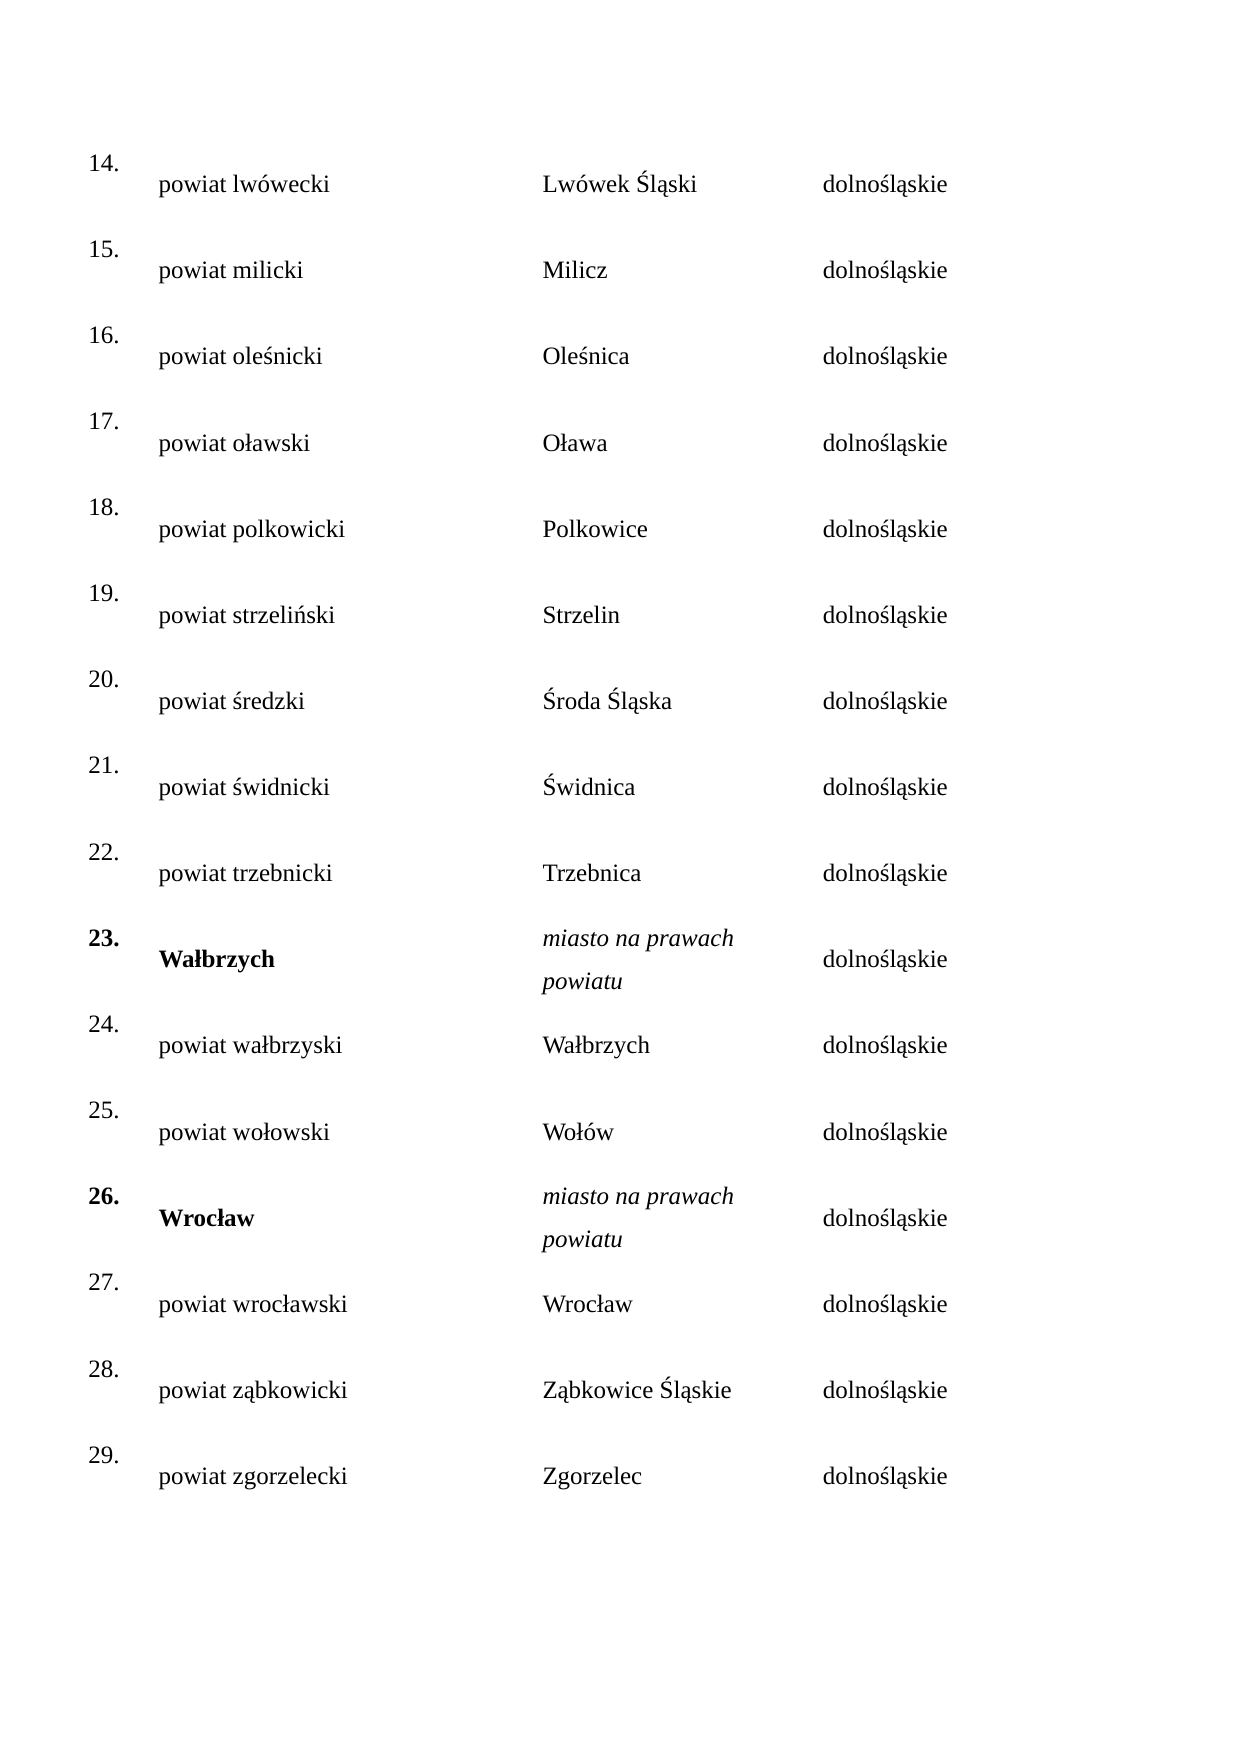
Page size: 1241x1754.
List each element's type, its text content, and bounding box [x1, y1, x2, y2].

table_cell Wałbrzych [531, 1009, 811, 1095]
table_cell powiat średzki [147, 665, 531, 751]
table_cell Wołów [531, 1095, 811, 1181]
table_cell Wrocław [147, 1181, 531, 1267]
table_cell [73, 1354, 147, 1440]
table_cell Polkowice [531, 492, 811, 578]
table_cell powiat świdnicki [147, 751, 531, 837]
table_cell Środa Śląska [531, 665, 811, 751]
table_cell miasto na prawach powiatu [531, 1181, 811, 1267]
table_cell dolnośląskie [811, 1354, 1122, 1440]
table_cell Zgorzelec [531, 1440, 811, 1526]
table_cell Strzelin [531, 578, 811, 664]
table_cell [73, 923, 147, 1009]
table_cell Lwówek Śląski [531, 148, 811, 234]
table_cell dolnośląskie [811, 320, 1122, 406]
table_cell Świdnica [531, 751, 811, 837]
table_cell Trzebnica [531, 837, 811, 923]
table_cell [73, 837, 147, 923]
table_cell powiat trzebnicki [147, 837, 531, 923]
table_cell dolnośląskie [811, 578, 1122, 664]
table_cell dolnośląskie [811, 1095, 1122, 1181]
table_cell dolnośląskie [811, 234, 1122, 320]
table_cell powiat oleśnicki [147, 320, 531, 406]
table_cell [73, 1268, 147, 1354]
table_cell powiat zgorzelecki [147, 1440, 531, 1526]
table_cell [73, 492, 147, 578]
table_cell [73, 751, 147, 837]
table_cell Wrocław [531, 1268, 811, 1354]
table_cell [73, 148, 147, 234]
table_cell [73, 406, 147, 492]
table_cell miasto na prawach powiatu [531, 923, 811, 1009]
table_cell [73, 1440, 147, 1526]
table_cell powiat lwówecki [147, 148, 531, 234]
table_cell powiat oławski [147, 406, 531, 492]
table_cell powiat wrocławski [147, 1268, 531, 1354]
table_cell dolnośląskie [811, 492, 1122, 578]
table_cell Milicz [531, 234, 811, 320]
table_cell [73, 1181, 147, 1267]
table_cell Ząbkowice Śląskie [531, 1354, 811, 1440]
table_cell Oleśnica [531, 320, 811, 406]
table_cell powiat milicki [147, 234, 531, 320]
table_cell powiat polkowicki [147, 492, 531, 578]
table_cell [73, 1009, 147, 1095]
table_cell dolnośląskie [811, 1268, 1122, 1354]
table_cell dolnośląskie [811, 1009, 1122, 1095]
table_cell powiat ząbkowicki [147, 1354, 531, 1440]
table_cell [73, 1095, 147, 1181]
table_cell dolnośląskie [811, 1440, 1122, 1526]
table_cell dolnośląskie [811, 751, 1122, 837]
table_cell [73, 665, 147, 751]
table_cell dolnośląskie [811, 148, 1122, 234]
table_cell [73, 320, 147, 406]
table_cell powiat wałbrzyski [147, 1009, 531, 1095]
table_cell dolnośląskie [811, 665, 1122, 751]
table_cell powiat wołowski [147, 1095, 531, 1181]
table_cell powiat strzeliński [147, 578, 531, 664]
table_cell dolnośląskie [811, 406, 1122, 492]
table_cell dolnośląskie [811, 923, 1122, 1009]
table_cell dolnośląskie [811, 837, 1122, 923]
table_cell Oława [531, 406, 811, 492]
table_cell dolnośląskie [811, 1181, 1122, 1267]
table_cell Wałbrzych [147, 923, 531, 1009]
table_cell [73, 578, 147, 664]
table_cell [73, 234, 147, 320]
